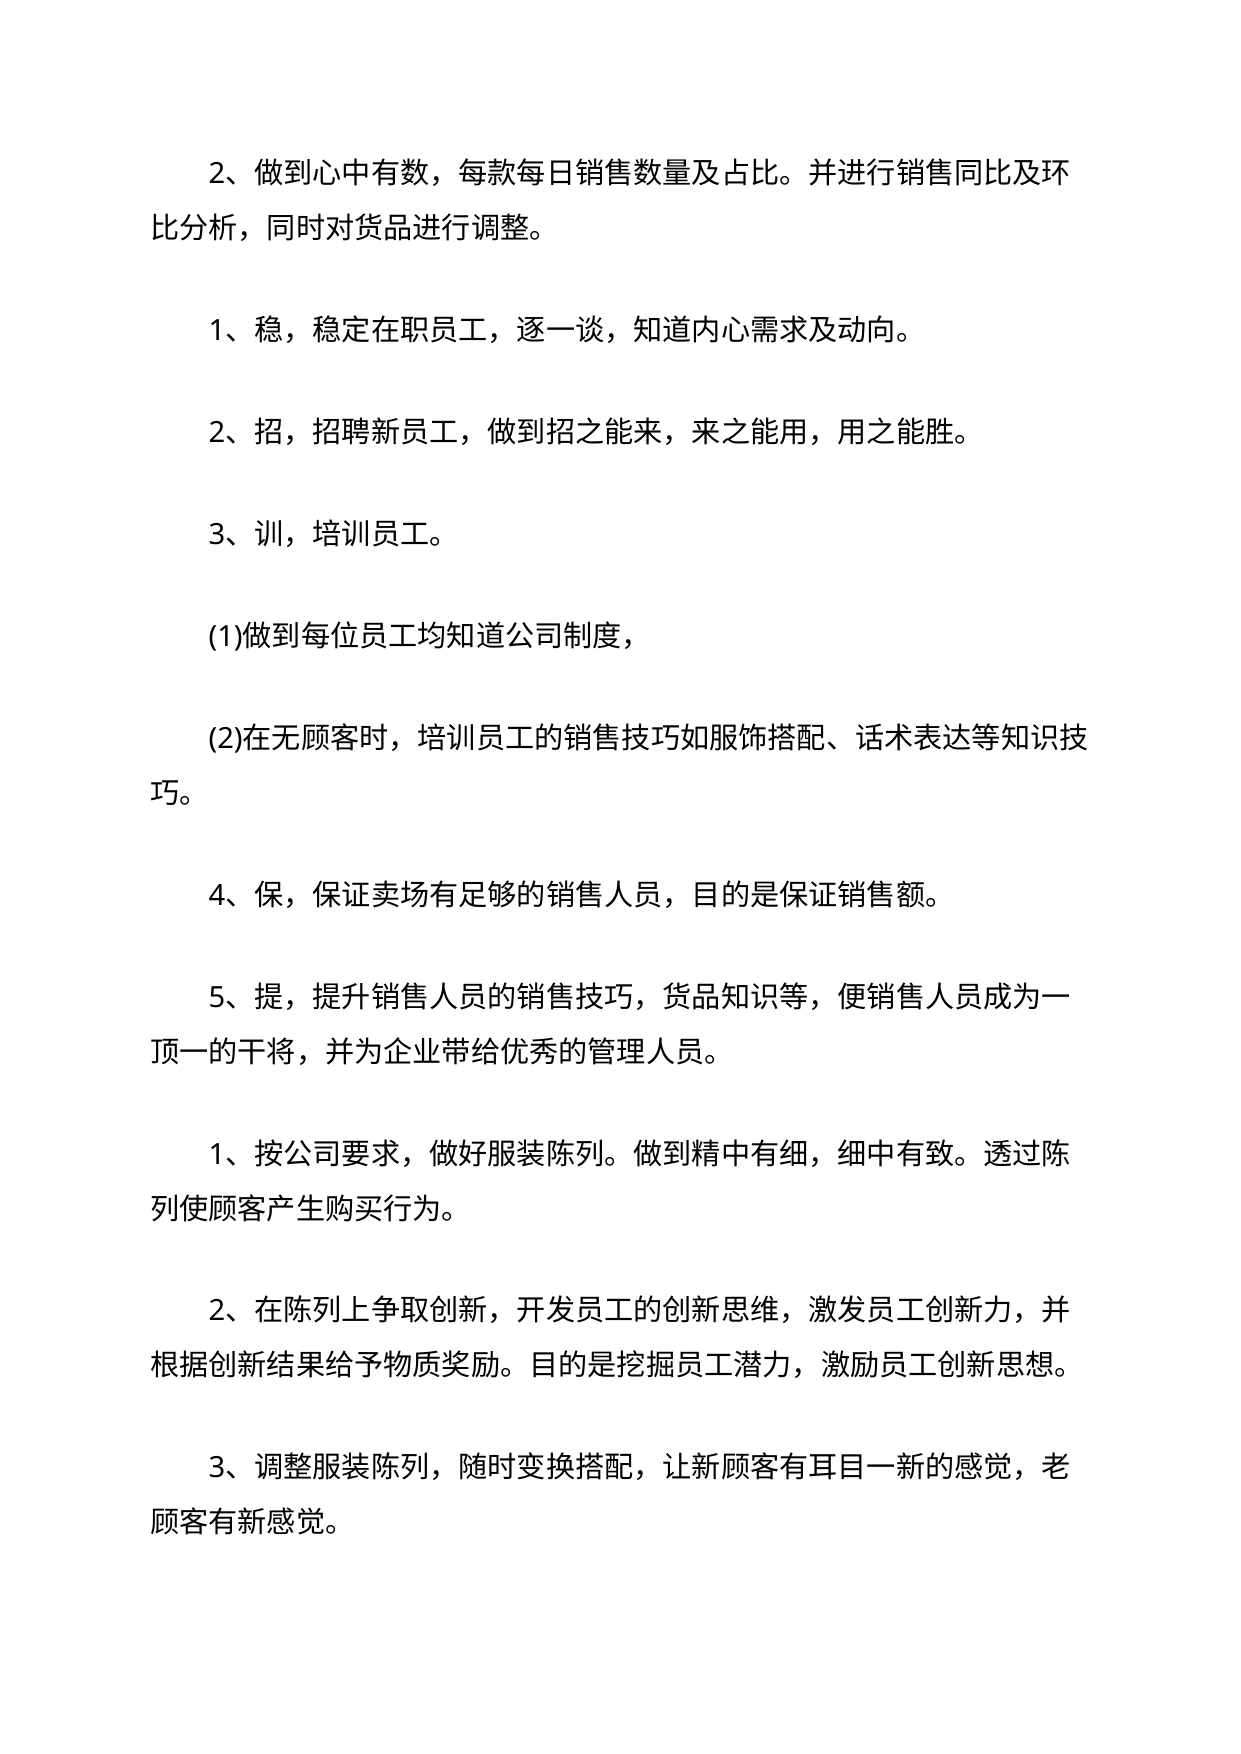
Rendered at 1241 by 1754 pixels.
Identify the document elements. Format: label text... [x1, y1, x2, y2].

text 1、按公司要求，做好服装陈列。做到精中有细，细中有致。透过陈列使顾客产生购买行为。 [150, 1130, 1090, 1227]
text 3、训，培训员工。 [150, 511, 1090, 553]
text 4、保，保证卖场有足够的销售人员，目的是保证销售额。 [150, 871, 1090, 914]
text 3、调整服装陈列，随时变换搭配，让新顾客有耳目一新的感觉，老顾客有新感觉。 [150, 1444, 1090, 1541]
text 2、招，招聘新员工，做到招之能来，来之能用，用之能胜。 [150, 409, 1090, 451]
text (1)做到每位员工均知道公司制度， [150, 613, 1090, 655]
text 5、提，提升销售人员的销售技巧，货品知识等，便销售人员成为一顶一的干将，并为企业带给优秀的管理人员。 [150, 973, 1090, 1071]
text (2)在无顾客时，培训员工的销售技巧如服饰搭配、话术表达等知识技巧。 [150, 715, 1090, 812]
text 2、做到心中有数，每款每日销售数量及占比。并进行销售同比及环比分析，同时对货品进行调整。 [150, 150, 1090, 247]
text 2、在陈列上争取创新，开发员工的创新思维，激发员工创新力，并根据创新结果给予物质奖励。目的是挖掘员工潜力，激励员工创新思想。 [150, 1287, 1090, 1384]
text 1、稳，稳定在职员工，逐一谈，知道内心需求及动向。 [150, 307, 1090, 349]
